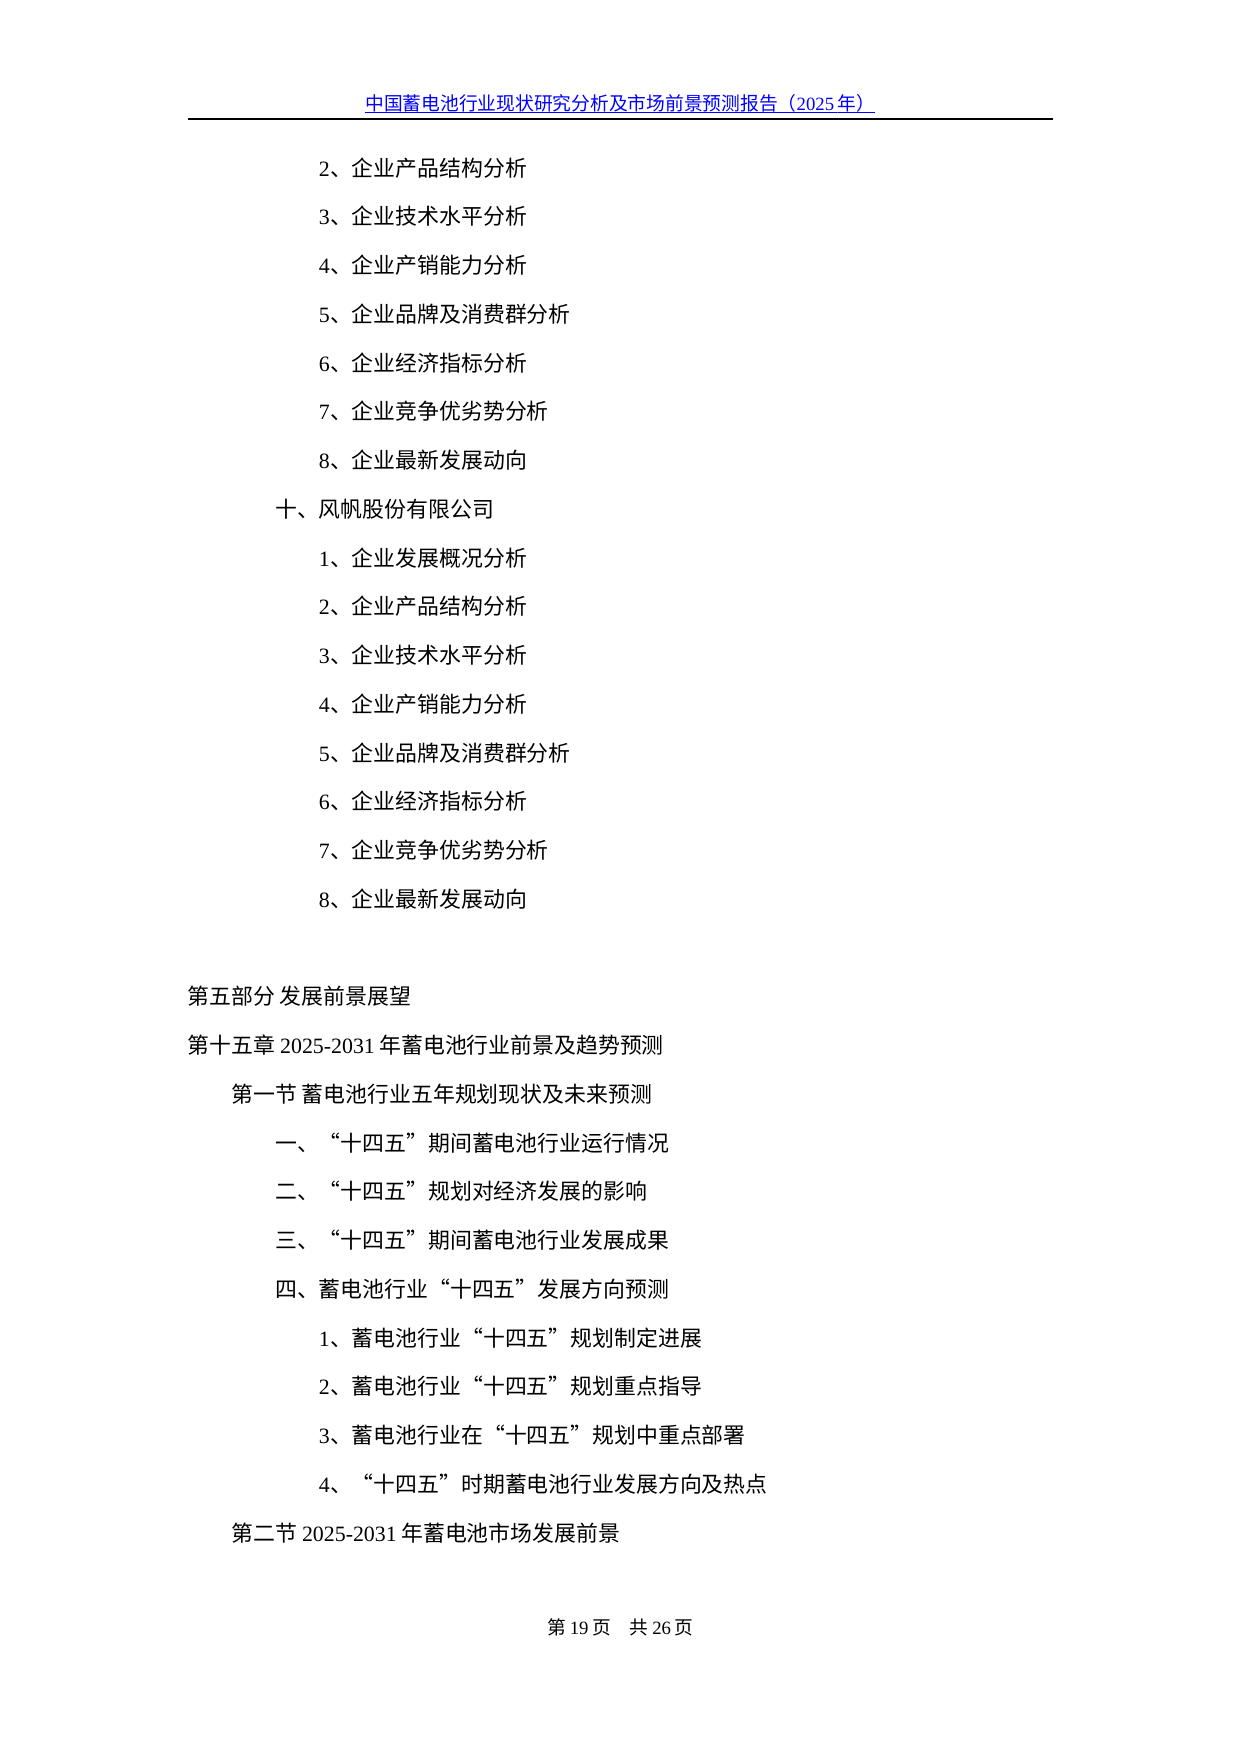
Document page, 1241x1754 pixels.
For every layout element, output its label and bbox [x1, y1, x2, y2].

text [187, 150, 1053, 1548]
